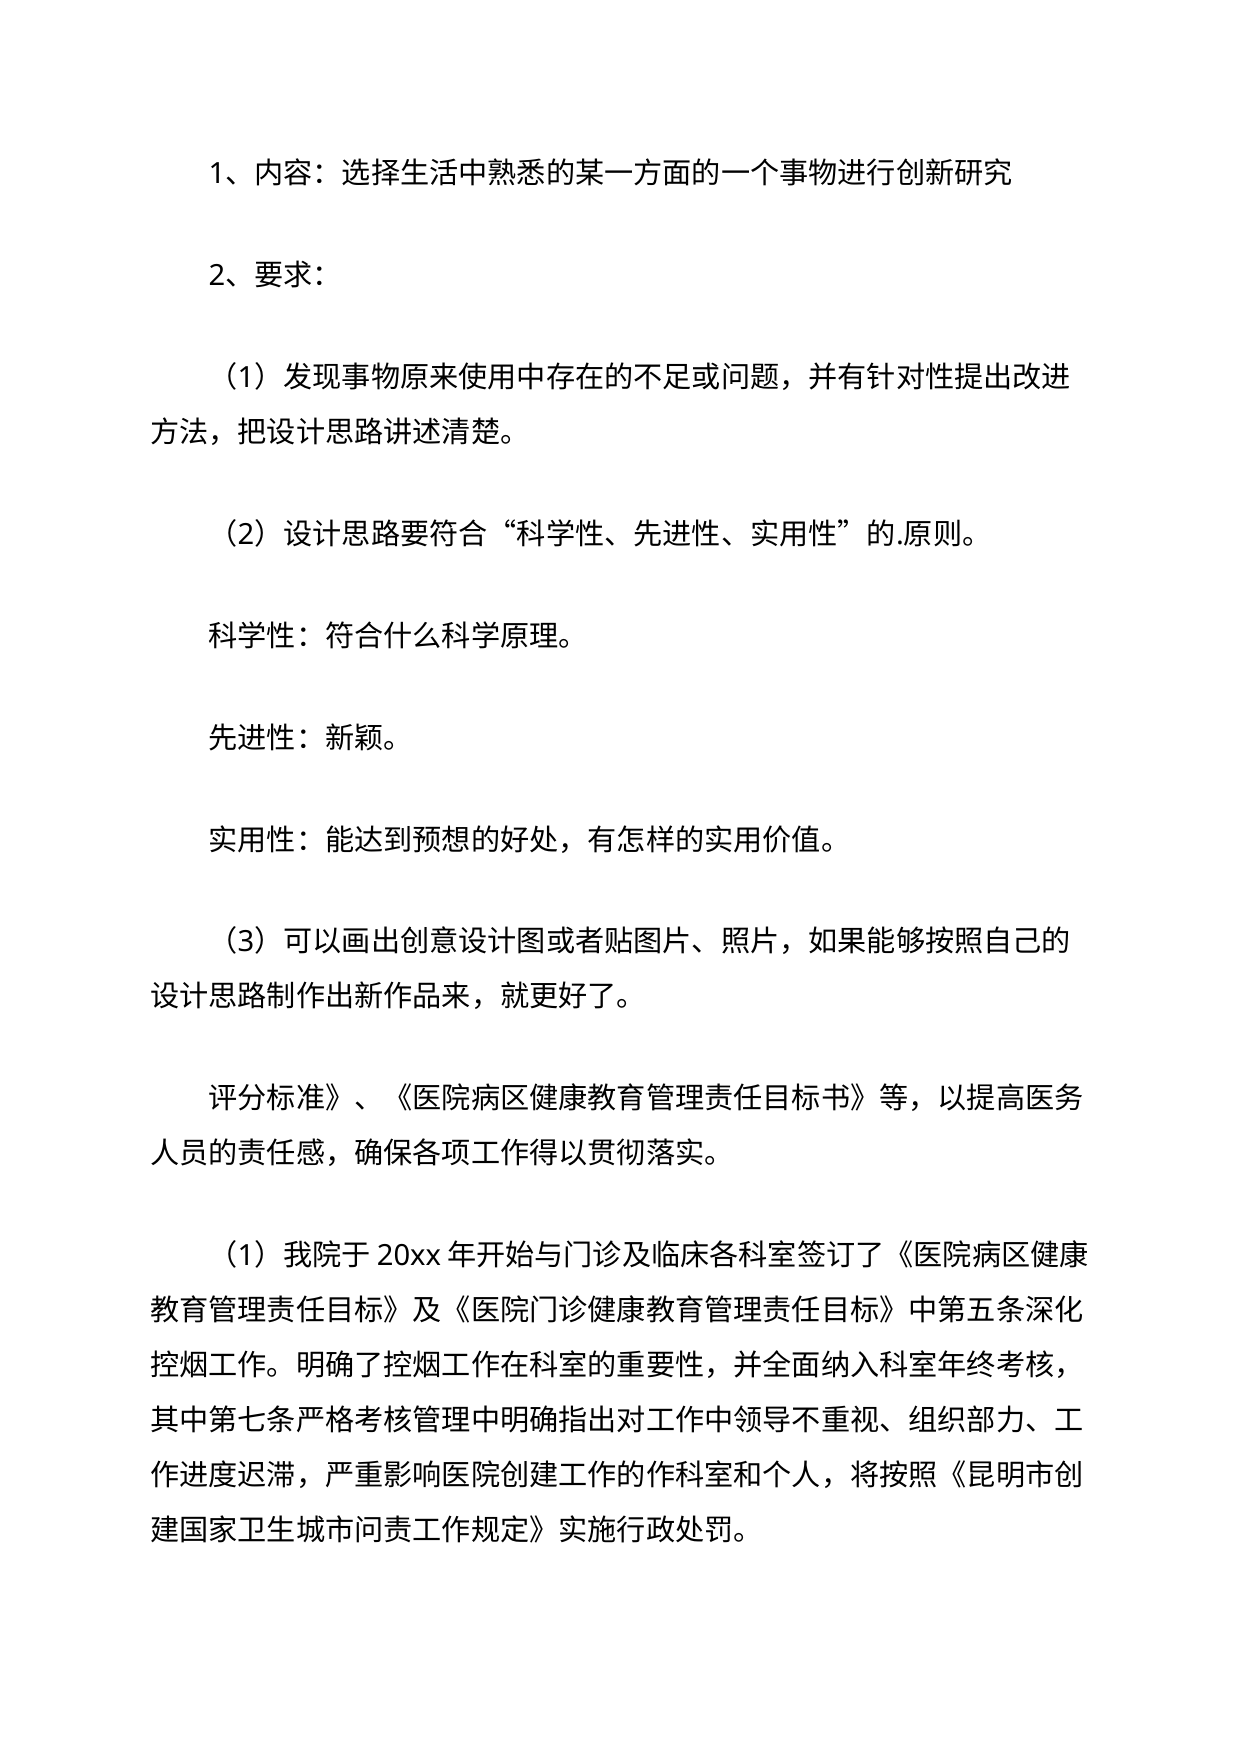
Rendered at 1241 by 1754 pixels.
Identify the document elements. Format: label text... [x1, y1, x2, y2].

text （1）我院于20xx年开始与门诊及临床各科室签订了《医院病区健康教育管理责任目标》及《医院门诊健康教育管理责任目标》中第五条深化控烟工作。明确了控烟工作在科室的重要性，并全面纳入科室年终考核，其中第七条严格考核管理中明确指出对工作中领导不重视、组织部力、工作进度迟滞，严重影响医院创建工作的作科室和个人，将按照《昆明市创建国家卫生城市问责工作规定》实施行政处罚。 [150, 1231, 1090, 1548]
text （2）设计思路要符合“科学性、先进性、实用性”的.原则。 [150, 511, 1090, 553]
text 实用性：能达到预想的好处，有怎样的实用价值。 [150, 816, 1090, 858]
text 评分标准》、《医院病区健康教育管理责任目标书》等，以提高医务人员的责任感，确保各项工作得以贯彻落实。 [150, 1075, 1090, 1172]
text 2、要求： [150, 252, 1090, 294]
text （1）发现事物原来使用中存在的不足或问题，并有针对性提出改进方法，把设计思路讲述清楚。 [150, 354, 1090, 451]
text 科学性：符合什么科学原理。 [150, 613, 1090, 655]
text 1、内容：选择生活中熟悉的某一方面的一个事物进行创新研究 [150, 150, 1090, 192]
text 先进性：新颖。 [150, 714, 1090, 757]
text （3）可以画出创意设计图或者贴图片、照片，如果能够按照自己的设计思路制作出新作品来，就更好了。 [150, 918, 1090, 1015]
